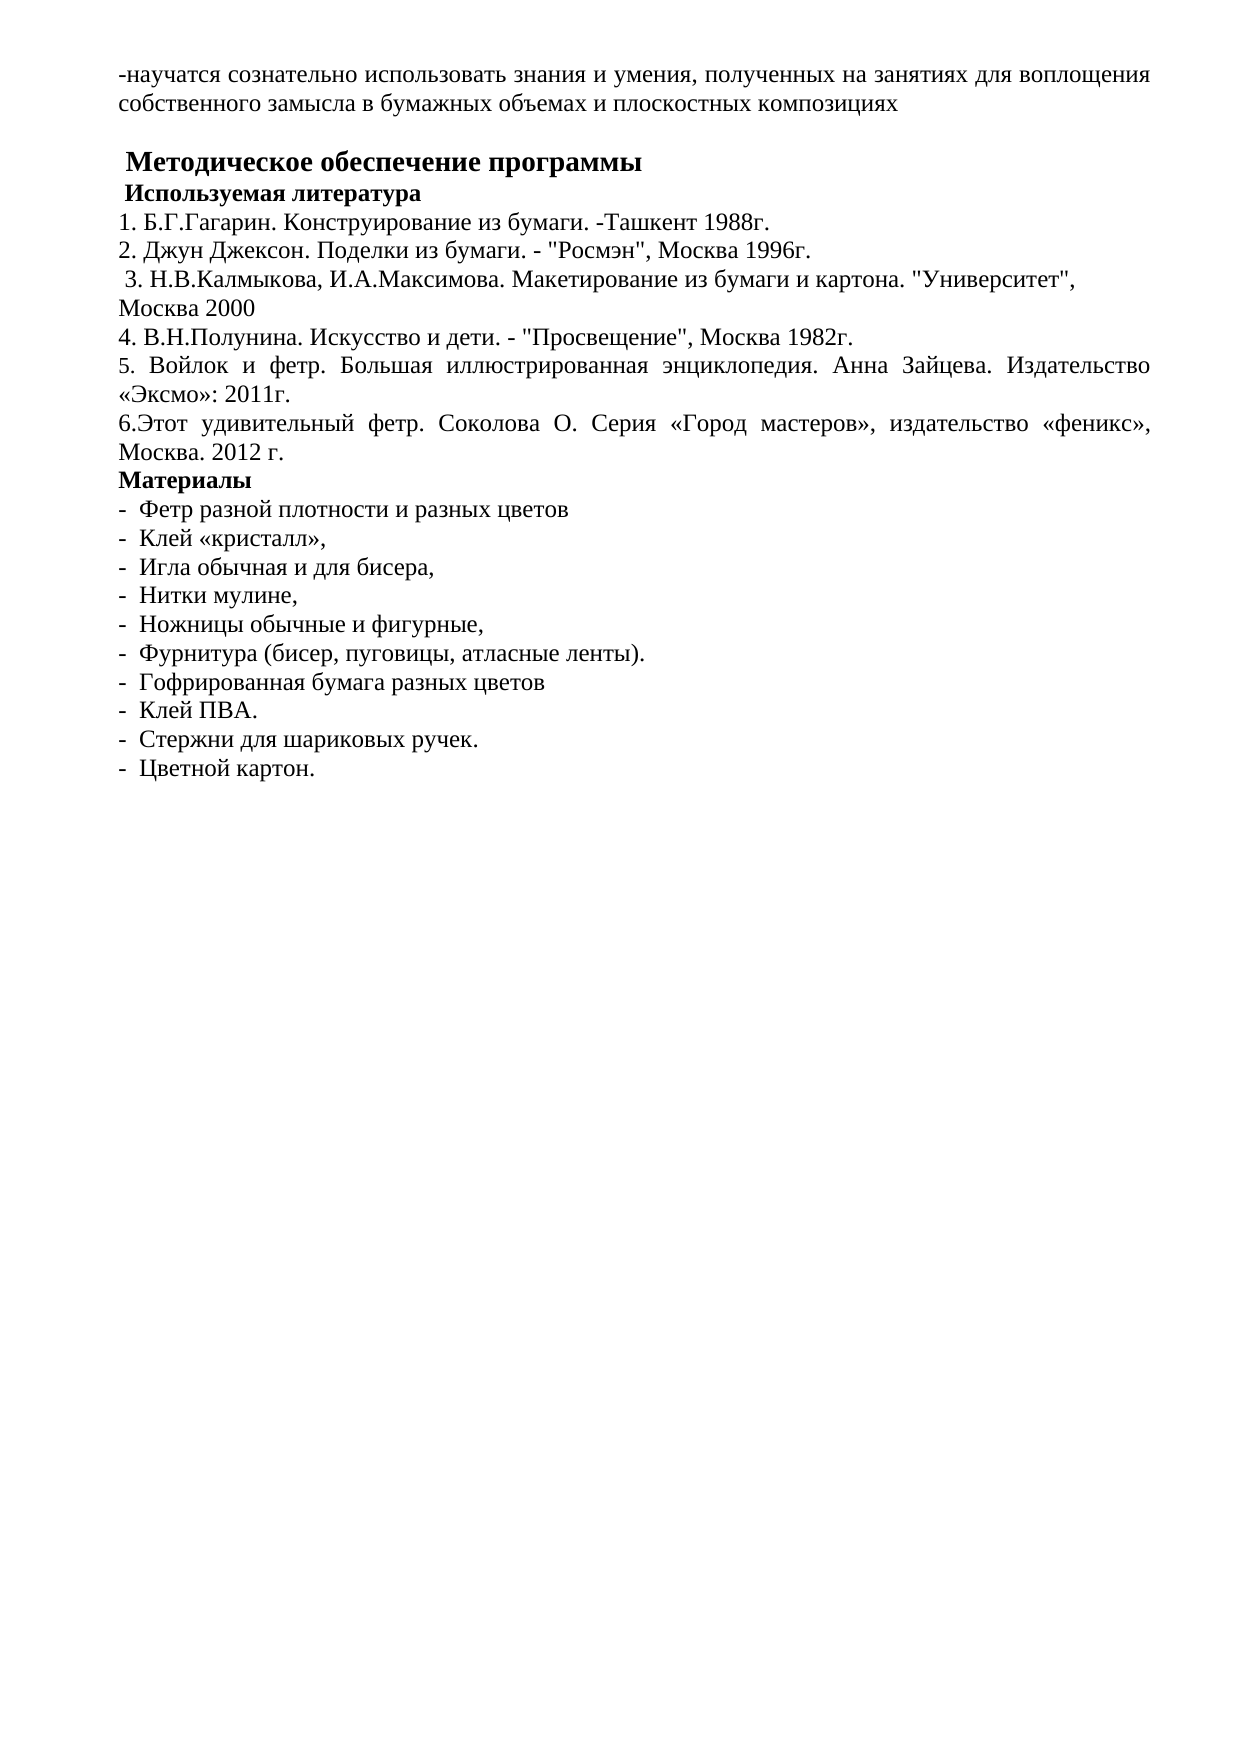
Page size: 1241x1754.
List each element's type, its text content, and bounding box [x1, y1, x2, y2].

text 3. Н.В.Калмыкова, И.А.Максимова. Макетирование из бумаги и картона. "Университет", Москва 2000 [118, 264, 1152, 322]
text - Гофрированная бумага разных цветов [118, 667, 1152, 696]
text 5. Войлок и фетр. Большая иллюстрированная энциклопедия. Анна Зайцева. Издательство «Эксмо»: 2011г. [118, 351, 1152, 408]
text - Игла обычная и для бисера, [118, 552, 1152, 581]
text Методическое обеспечение программы [118, 144, 1152, 178]
text 2. Джун Джексон. Поделки из бумаги. - "Росмэн", Москва 1996г. [118, 236, 1152, 264]
text - Ножницы обычные и фигурные, [118, 609, 1152, 638]
text - Цветной картон. [118, 753, 1152, 782]
text Используемая литература [118, 178, 1152, 207]
text Материалы [118, 466, 1152, 494]
text - Нитки мулине, [118, 581, 1152, 609]
text - Клей ПВА. [118, 696, 1152, 724]
text - Фетр разной плотности и разных цветов [118, 494, 1152, 523]
text - Фурнитура (бисер, пуговицы, атласные ленты). [118, 638, 1152, 667]
text 4. В.Н.Полунина. Искусство и дети. - "Просвещение", Москва 1982г. [118, 322, 1152, 351]
text - Стержни для шариковых ручек. [118, 724, 1152, 753]
text 1. Б.Г.Гагарин. Конструирование из бумаги. -Ташкент 1988г. [118, 207, 1152, 236]
text -научатся сознательно использовать знания и умения, полученных на занятиях для воплощения собственного замысла в бумажных объемах и плоскостных композициях [118, 59, 1152, 117]
text - Клей «кристалл», [118, 523, 1152, 552]
text 6.Этот удивительный фетр. Соколова О. Серия «Город мастеров», издательство «феникс», Москва. . [118, 408, 1152, 466]
